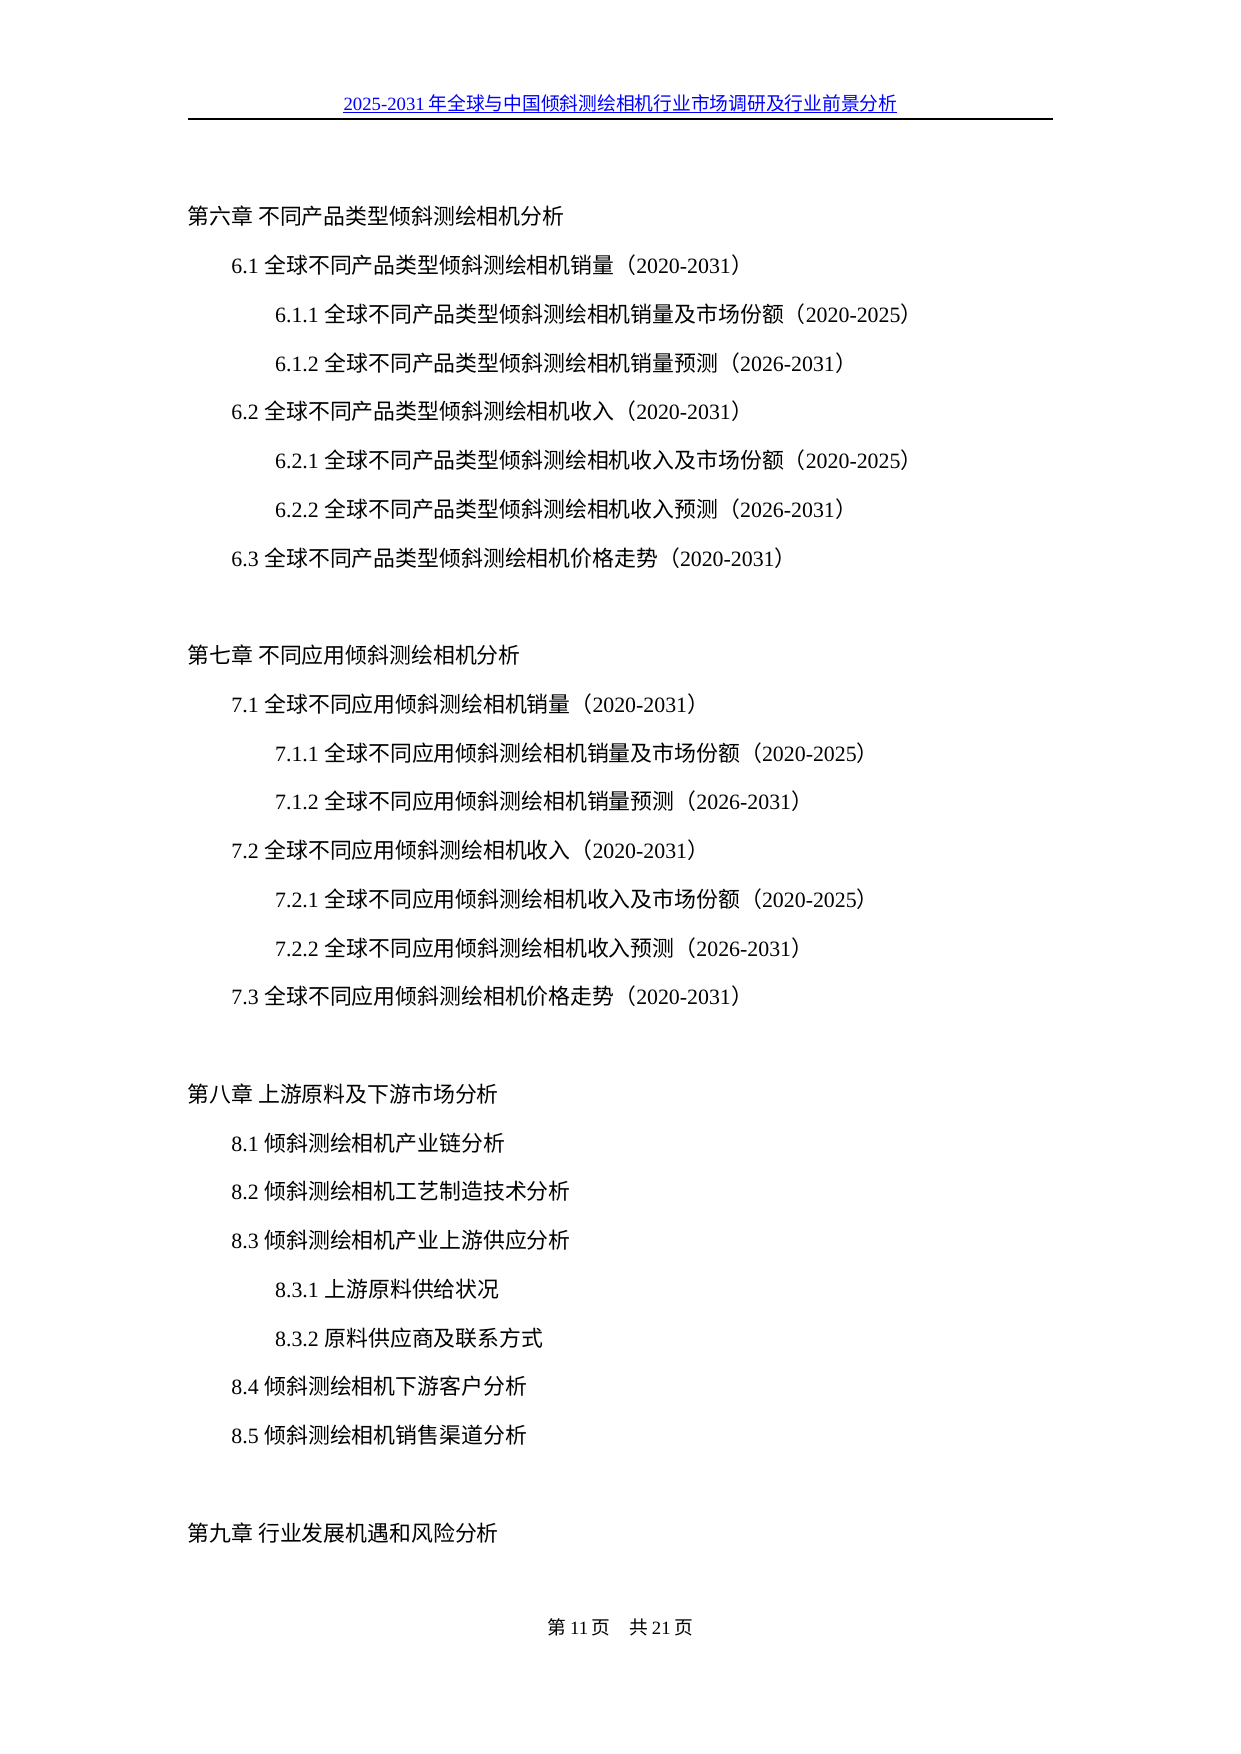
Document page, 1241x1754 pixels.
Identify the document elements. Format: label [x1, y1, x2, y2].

text [187, 150, 1053, 1548]
